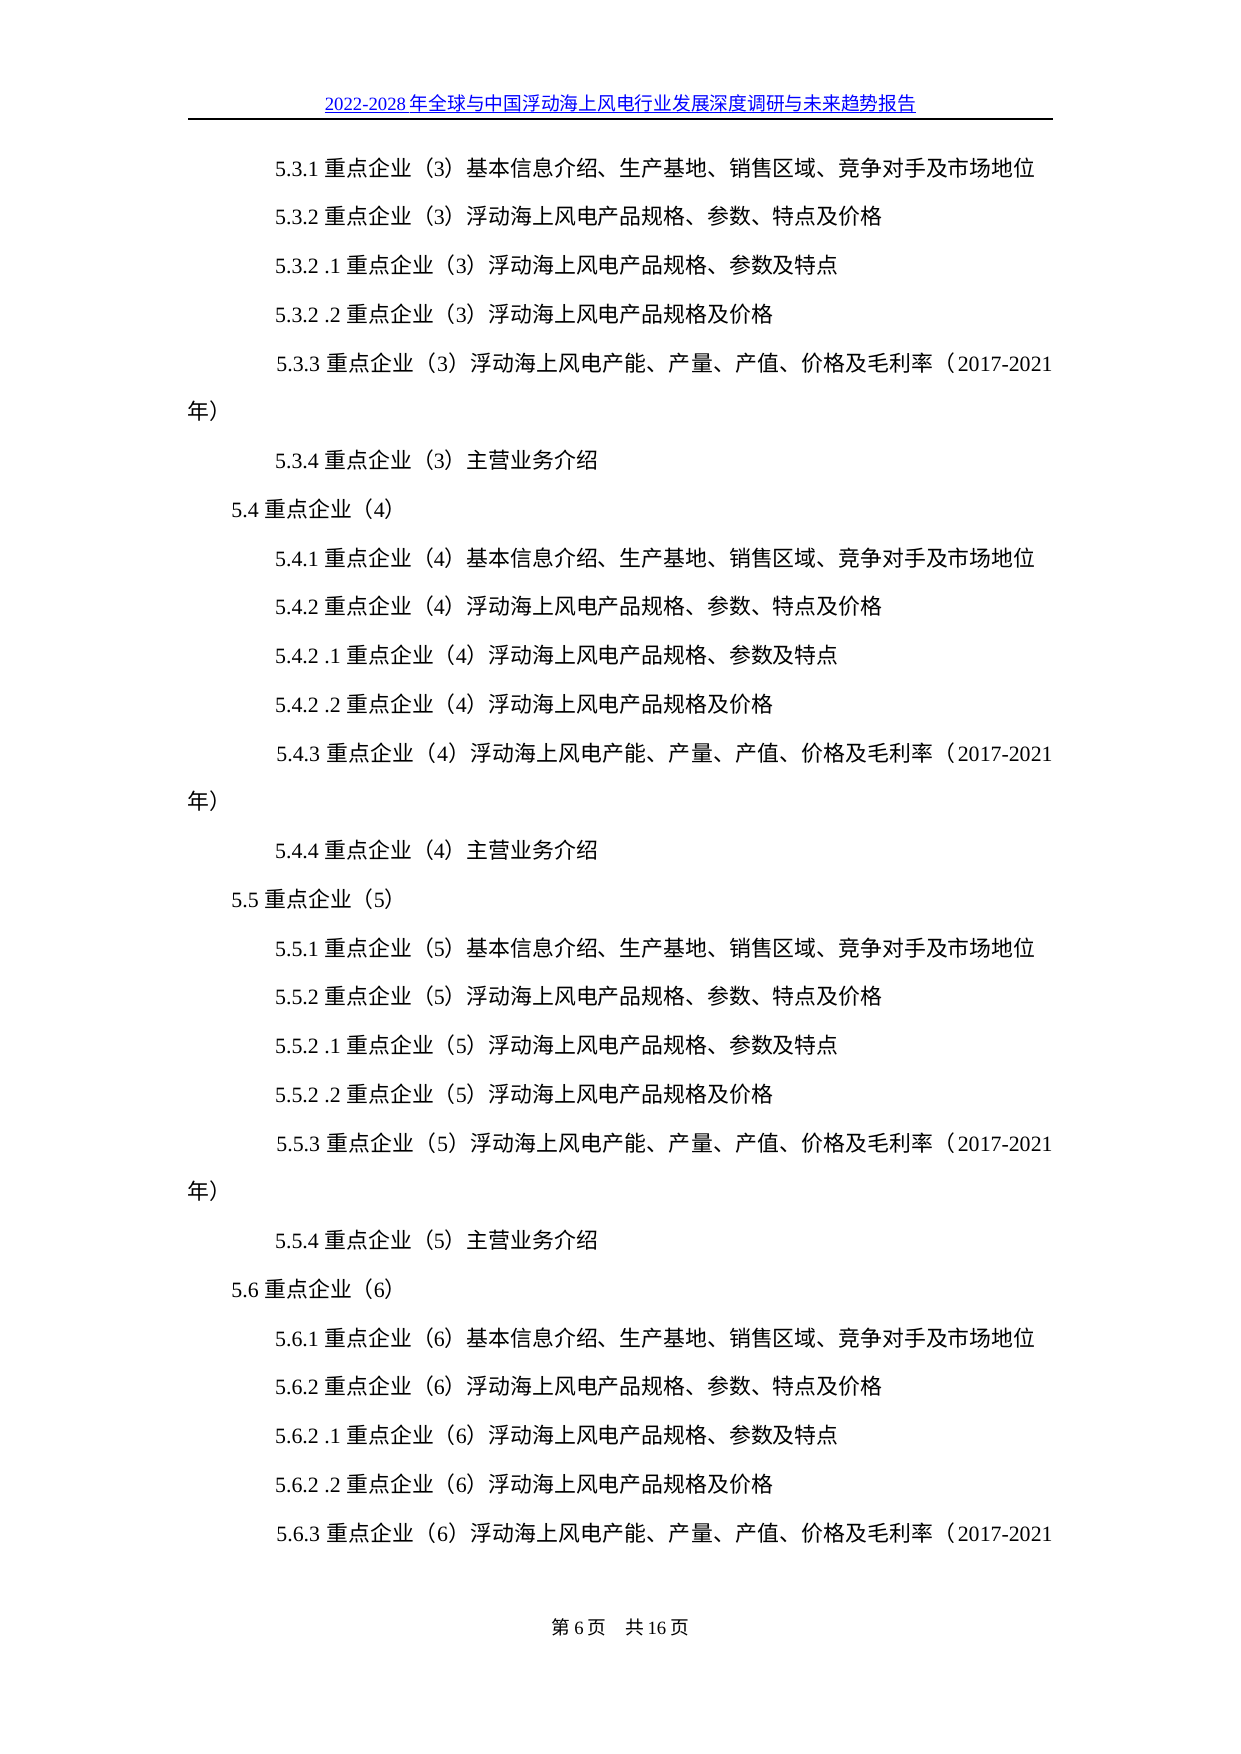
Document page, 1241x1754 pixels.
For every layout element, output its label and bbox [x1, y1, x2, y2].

text [187, 150, 1053, 1548]
